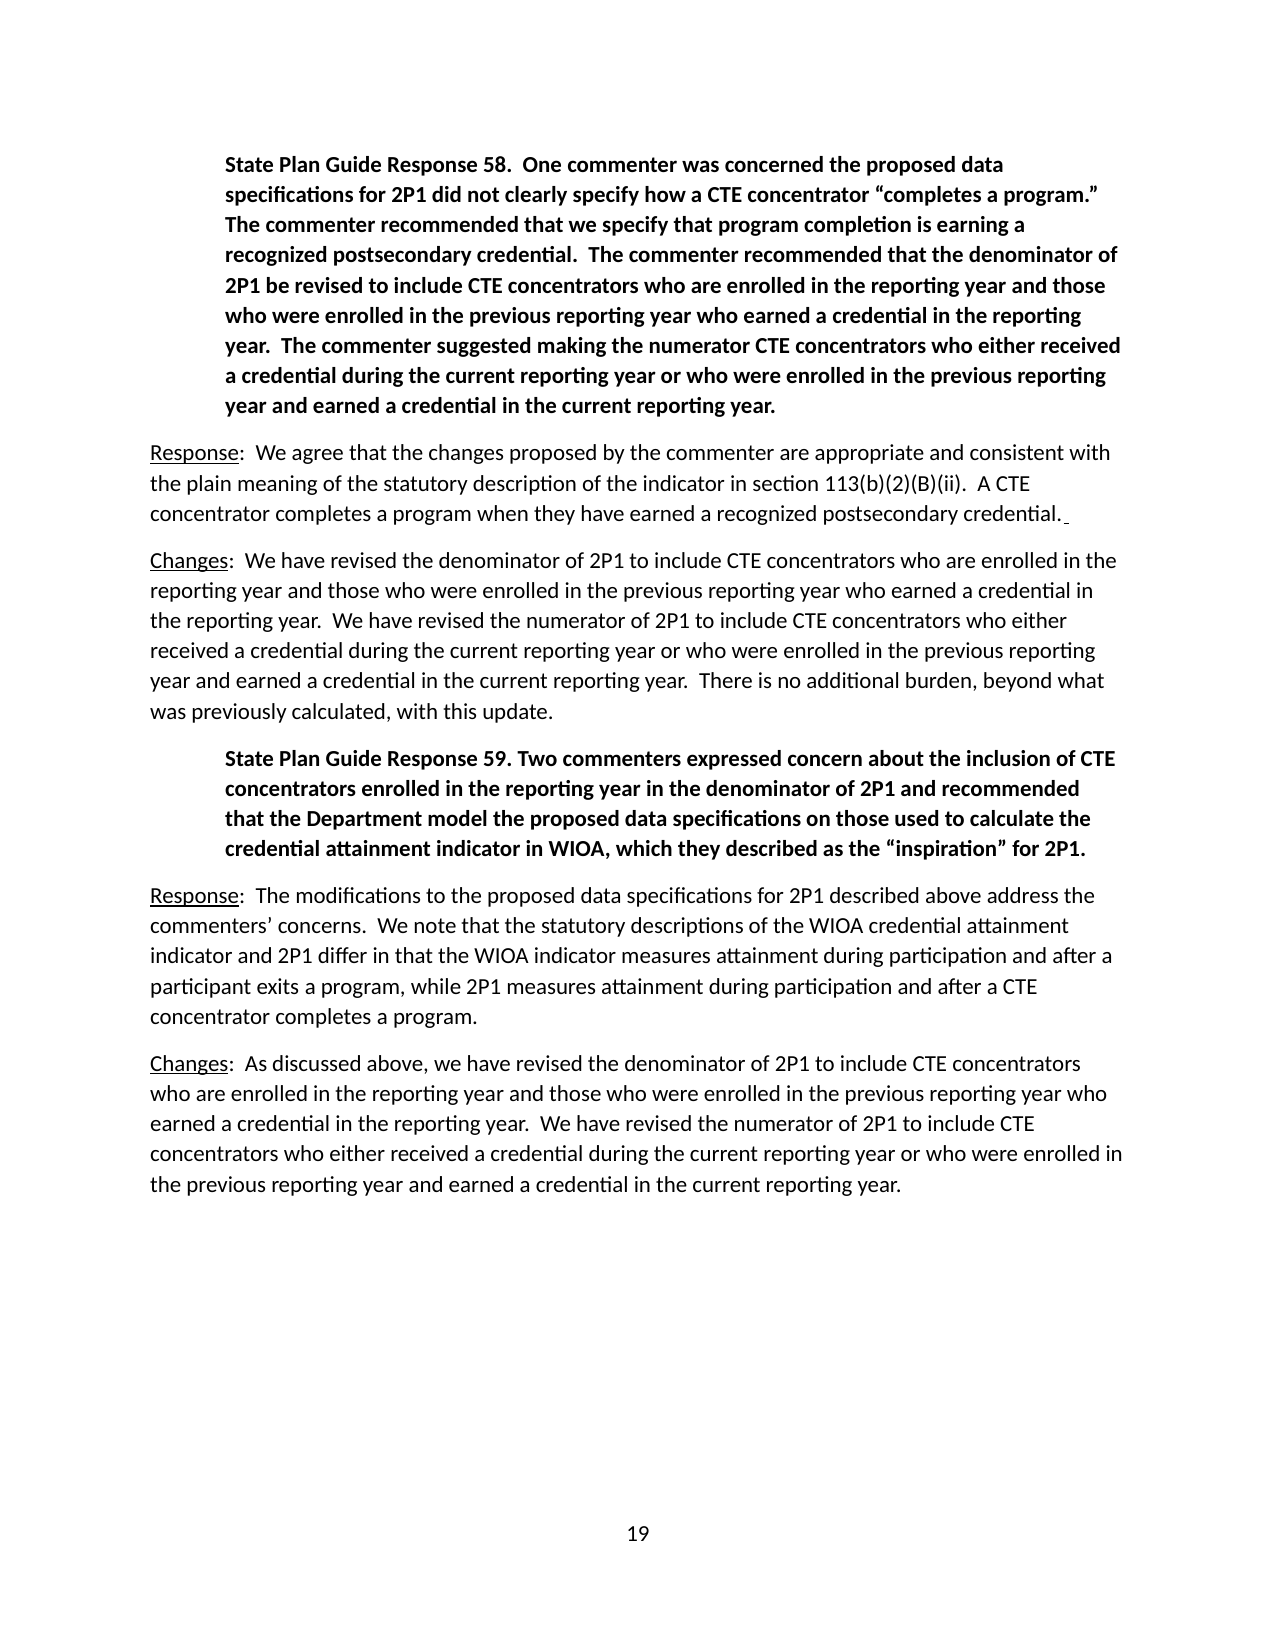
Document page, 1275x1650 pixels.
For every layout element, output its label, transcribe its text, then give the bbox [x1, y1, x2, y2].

text Response: The modifications to the proposed data specifications for 2P1 described above address the commenters’ concerns. We note that the statutory descriptions of the WIOA credential attainment indicator and 2P1 differ in that the WIOA indicator measures attainment during participation and after a participant exits a program, while 2P1 measures attainment during participation and after a CTE concentrator completes a program. [150, 881, 1125, 1030]
text Changes: We have revised the denominator of 2P1 to include CTE concentrators who are enrolled in the reporting year and those who were enrolled in the previous reporting year who earned a credential in the reporting year. We have revised the numerator of 2P1 to include CTE concentrators who either received a credential during the current reporting year or who were enrolled in the previous reporting year and earned a credential in the current reporting year. There is no additional burden, beyond what was previously calculated, with this update. [150, 546, 1125, 725]
text Changes: As discussed above, we have revised the denominator of 2P1 to include CTE concentrators who are enrolled in the reporting year and those who were enrolled in the previous reporting year who earned a credential in the reporting year. We have revised the numerator of 2P1 to include CTE concentrators who either received a credential during the current reporting year or who were enrolled in the previous reporting year and earned a credential in the current reporting year. [150, 1049, 1125, 1198]
text State Plan Guide Response 59. Two commenters expressed concern about the inclusion of CTE concentrators enrolled in the reporting year in the denominator of 2P1 and recommended that the Department model the proposed data specifications on those used to calculate the credential attainment indicator in WIOA, which they described as the “inspiration” for 2P1. [225, 744, 1125, 862]
list State Plan Guide Response 58. One commenter was concerned the proposed data specifications for 2P1 did not clearly specify how a CTE concentrator “completes a program.” The commenter recommended that we specify that program completion is earning a recognized postsecondary credential. The commenter recommended that the denominator of 2P1 be revised to include CTE concentrators who are enrolled in the reporting year and those who were enrolled in the previous reporting year who earned a credential in the reporting year. The commenter suggested making the numerator CTE concentrators who either received a credential during the current reporting year or who were enrolled in the previous reporting year and earned a credential in the current reporting year. [225, 150, 1125, 420]
text Response: We agree that the changes proposed by the commenter are appropriate and consistent with the plain meaning of the statutory description of the indicator in section 113(b)(2)(B)(ii). A CTE concentrator completes a program when they have earned a recognized postsecondary credential. [150, 438, 1125, 527]
